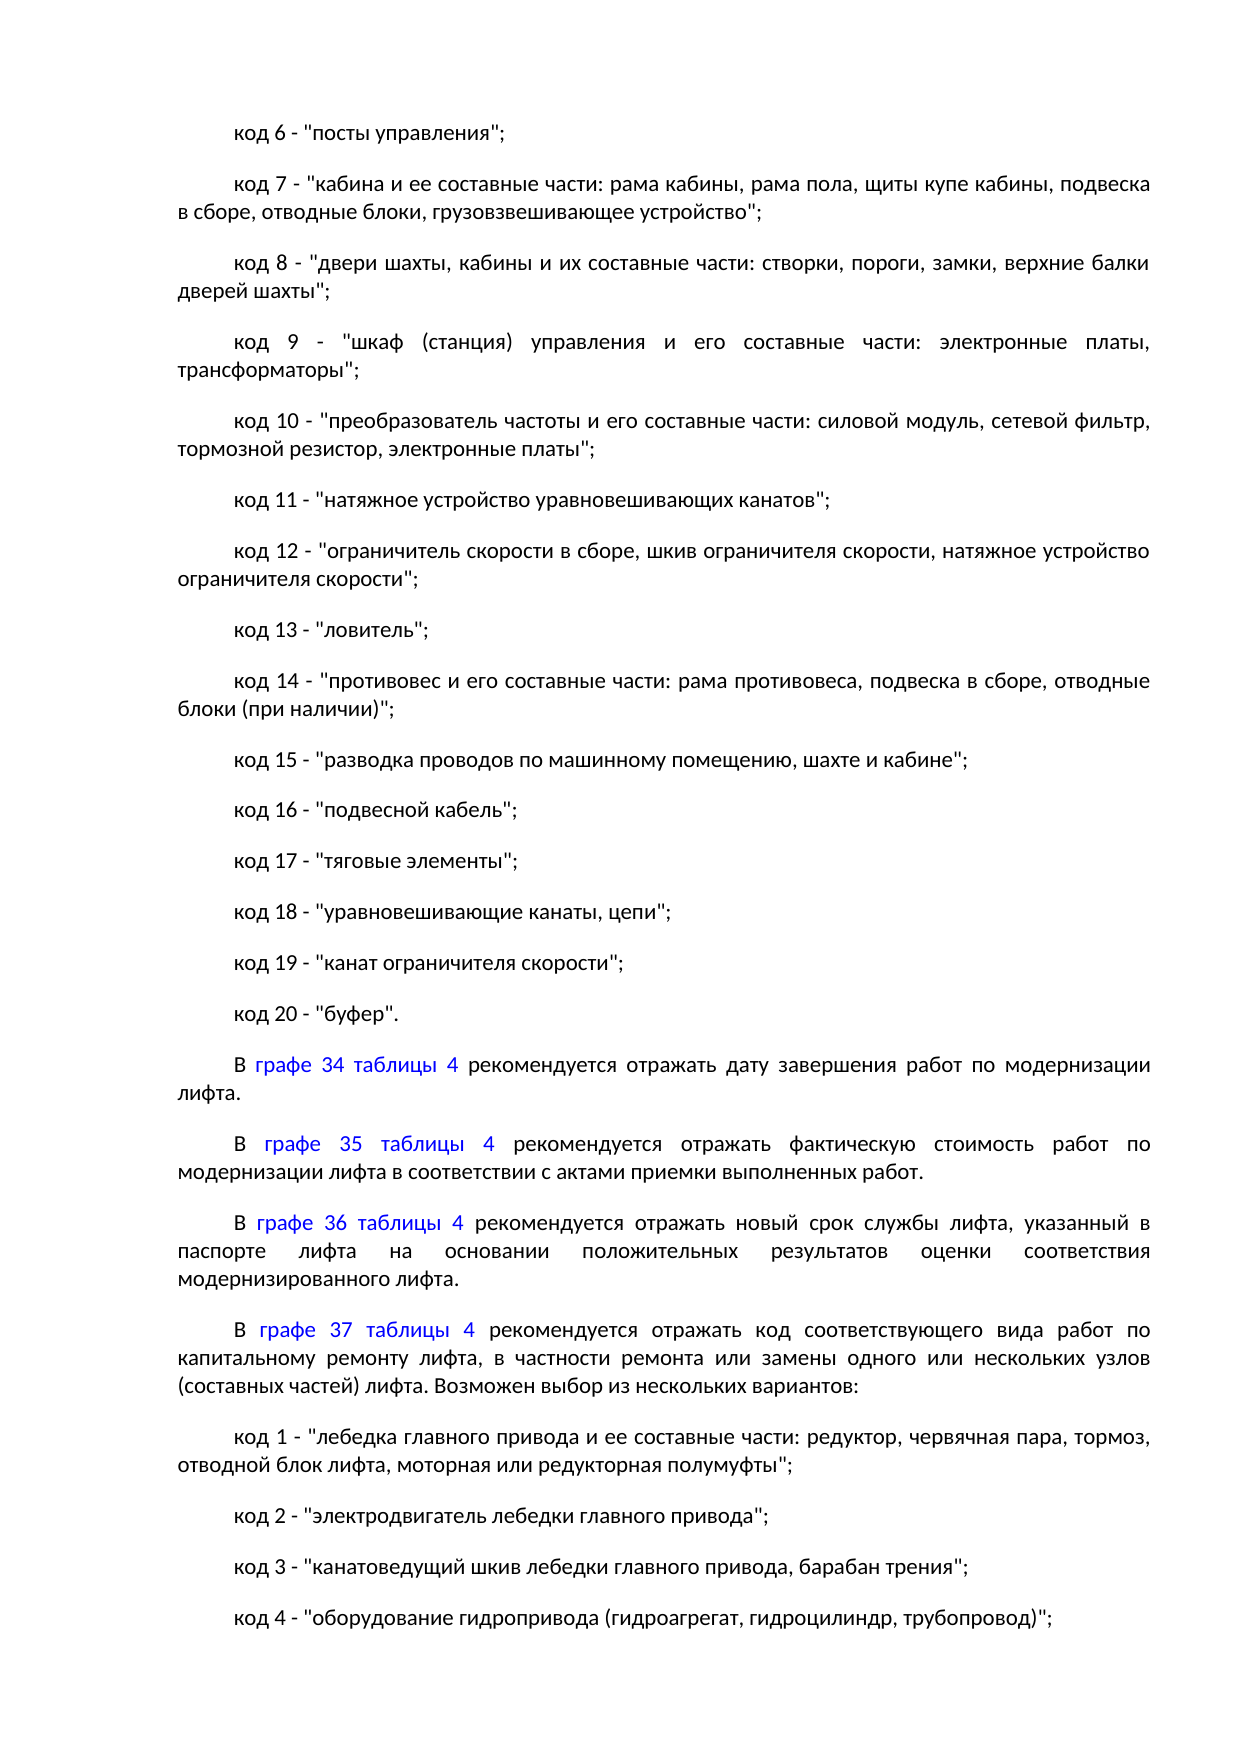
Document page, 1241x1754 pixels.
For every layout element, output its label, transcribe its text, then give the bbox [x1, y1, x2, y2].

text код 13 - "ловитель"; [177, 615, 1152, 643]
text код 3 - "канатоведущий шкив лебедки главного привода, барабан трения"; [177, 1552, 1152, 1580]
text код 20 - "буфер". [177, 999, 1152, 1027]
text код 16 - "подвесной кабель"; [177, 796, 1152, 824]
text код 15 - "разводка проводов по машинному помещению, шахте и кабине"; [177, 745, 1152, 773]
text код 18 - "уравновешивающие канаты, цепи"; [177, 897, 1152, 926]
text код 7 - "кабина и ее составные части: рама кабины, рама пола, щиты купе кабины, подвеска в сборе, отводные блоки, грузовзвешивающее устройство"; [177, 169, 1152, 225]
text код 1 - "лебедка главного привода и ее составные части: редуктор, червячная пара, тормоз, отводной блок лифта, моторная или редукторная полумуфты"; [177, 1422, 1152, 1478]
text В графе 36 таблицы 4 рекомендуется отражать новый срок службы лифта, указанный в паспорте лифта на основании положительных результатов оценки соответствия модернизированного лифта. [177, 1208, 1152, 1292]
text код 4 - "оборудование гидропривода (гидроагрегат, гидроцилиндр, трубопровод)"; [177, 1603, 1152, 1631]
text код 14 - "противовес и его составные части: рама противовеса, подвеска в сборе, отводные блоки (при наличии)"; [177, 666, 1152, 722]
text код 9 - "шкаф (станция) управления и его составные части: электронные платы, трансформаторы"; [177, 327, 1152, 383]
text код 12 - "ограничитель скорости в сборе, шкив ограничителя скорости, натяжное устройство ограничителя скорости"; [177, 536, 1152, 592]
text В графе 37 таблицы 4 рекомендуется отражать код соответствующего вида работ по капитальному ремонту лифта, в частности ремонта или замены одного или нескольких узлов (составных частей) лифта. Возможен выбор из нескольких вариантов: [177, 1315, 1152, 1399]
text код 10 - "преобразователь частоты и его составные части: силовой модуль, сетевой фильтр, тормозной резистор, электронные платы"; [177, 406, 1152, 462]
text код 19 - "канат ограничителя скорости"; [177, 948, 1152, 976]
text В графе 35 таблицы 4 рекомендуется отражать фактическую стоимость работ по модернизации лифта в соответствии с актами приемки выполненных работ. [177, 1129, 1152, 1185]
text код 11 - "натяжное устройство уравновешивающих канатов"; [177, 485, 1152, 513]
text код 2 - "электродвигатель лебедки главного привода"; [177, 1501, 1152, 1529]
text код 6 - "посты управления"; [177, 118, 1152, 146]
text код 17 - "тяговые элементы"; [177, 847, 1152, 874]
text код 8 - "двери шахты, кабины и их составные части: створки, пороги, замки, верхние балки дверей шахты"; [177, 248, 1152, 304]
text В графе 34 таблицы 4 рекомендуется отражать дату завершения работ по модернизации лифта. [177, 1050, 1152, 1106]
